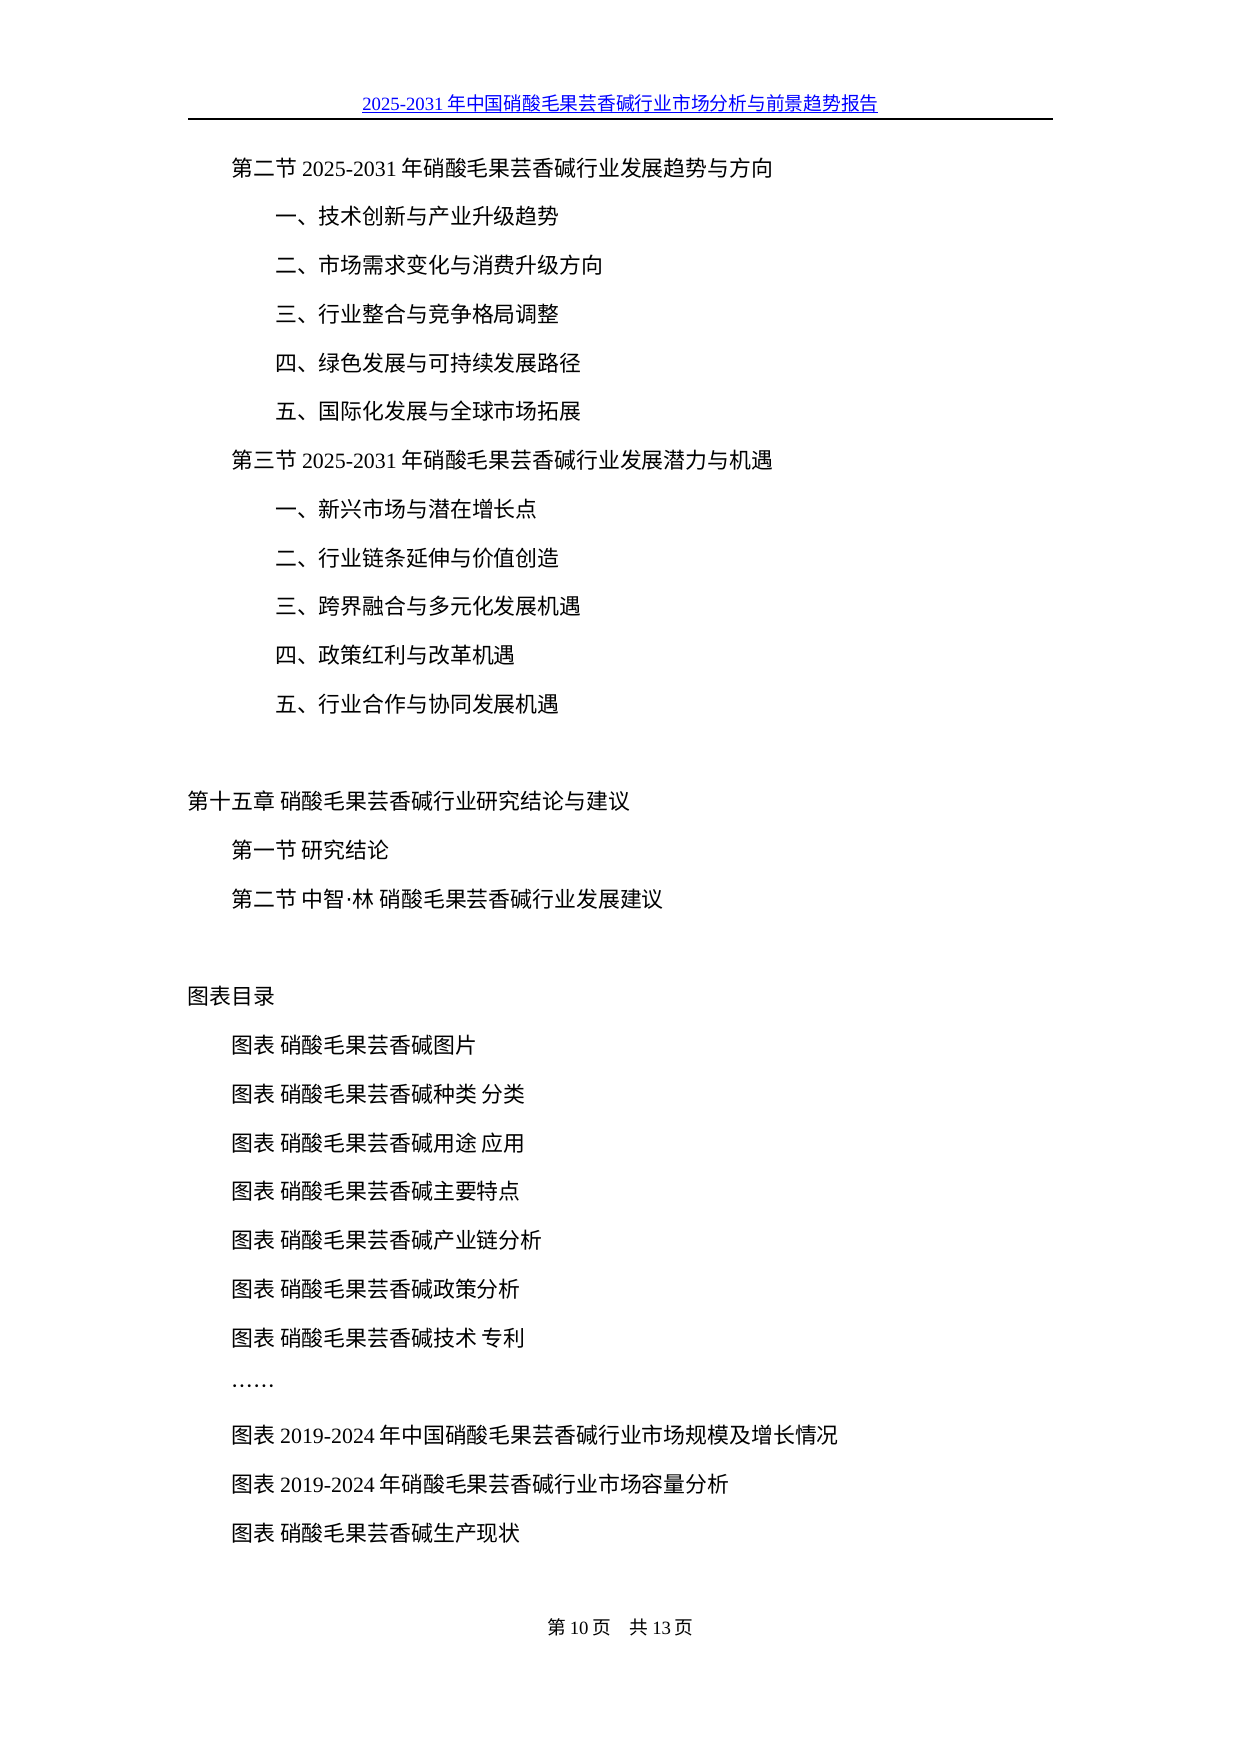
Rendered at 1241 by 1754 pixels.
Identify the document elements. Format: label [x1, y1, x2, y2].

text [187, 150, 1053, 1548]
